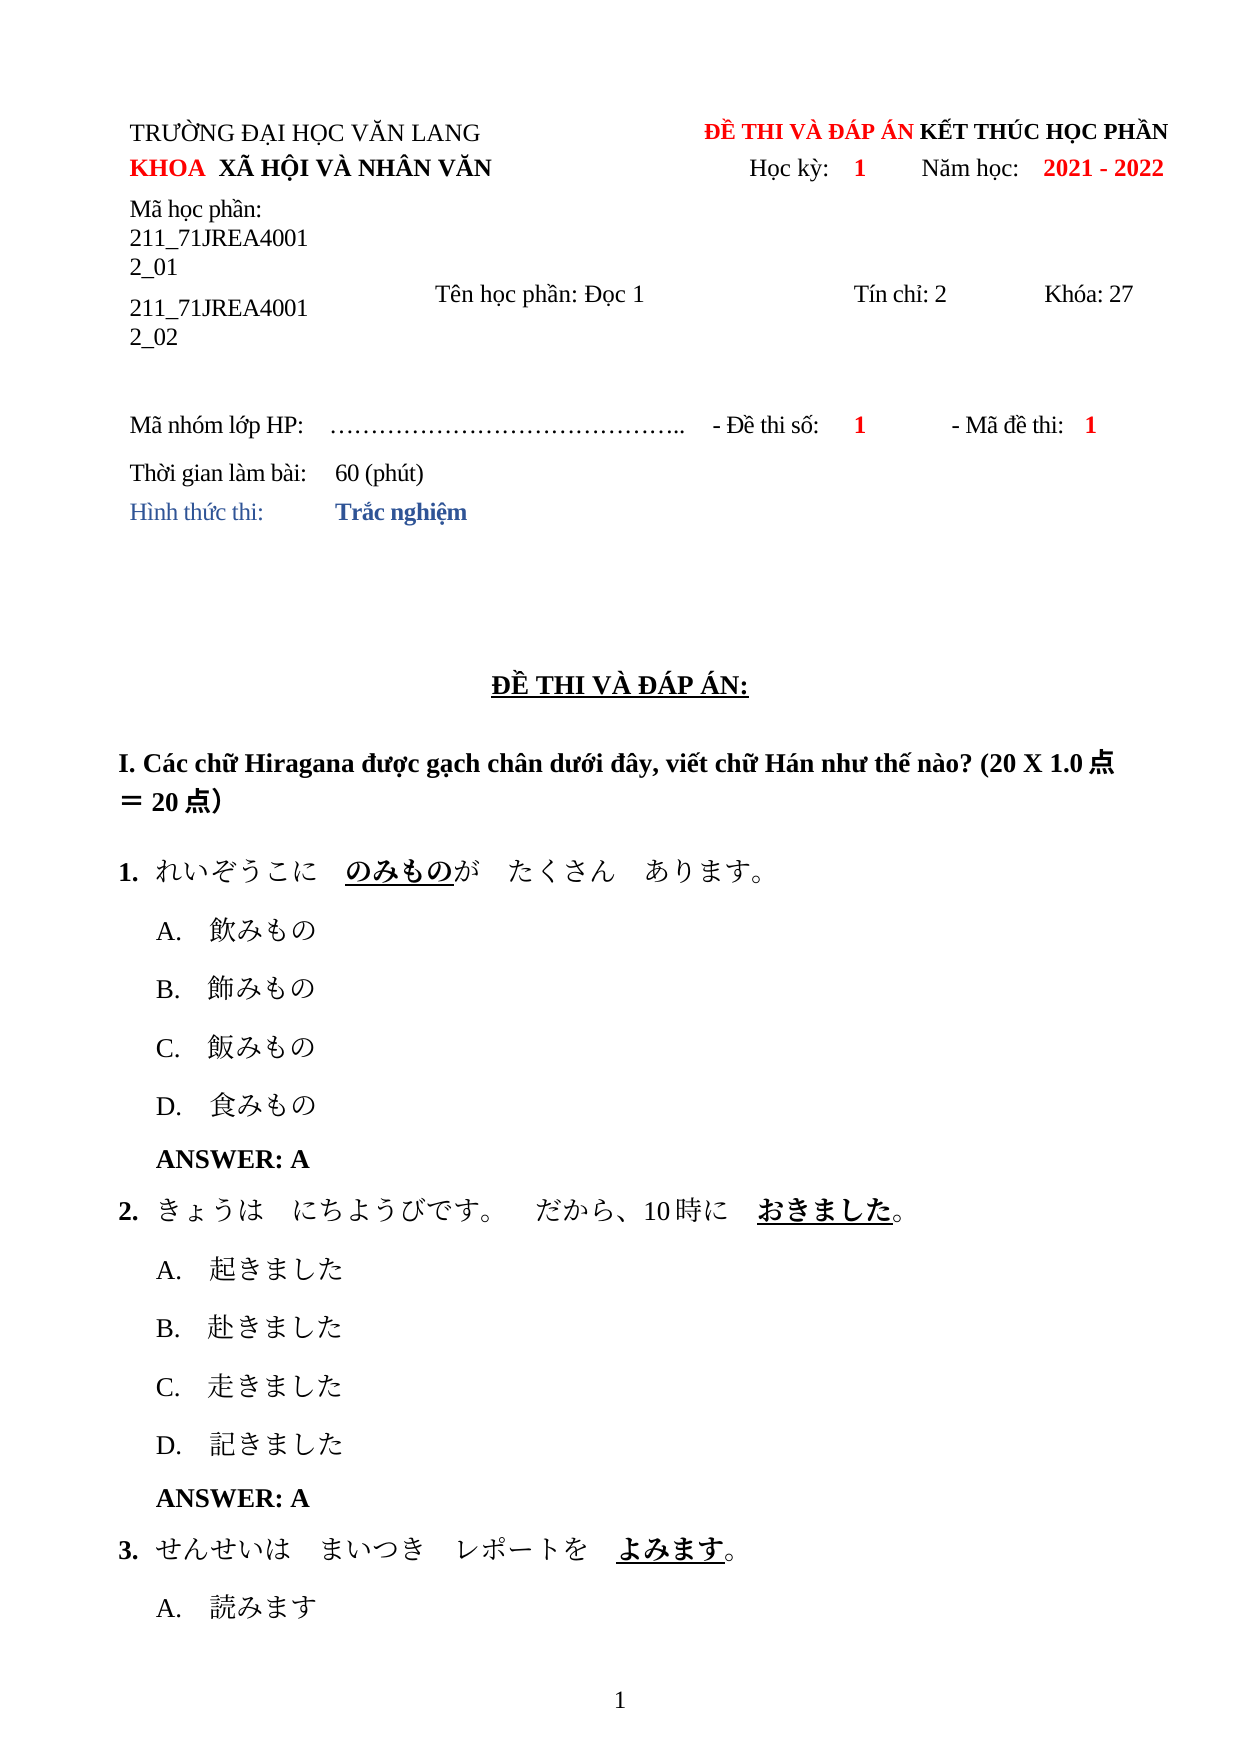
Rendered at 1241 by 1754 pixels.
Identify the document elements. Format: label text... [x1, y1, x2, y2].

text ANSWER: A [156, 1143, 1121, 1174]
subtitle I. Các chữ Hiragana được gạch chân dưới đây, viết chữ Hán như thế nào? (20 X 1.0点 ＝ 20点） [118, 741, 1121, 819]
table_cell 60 (phút) [324, 446, 1181, 493]
table_cell Mã học phần: 211_71JREA40012_01 211_71JREA40012_02 [118, 182, 323, 398]
table_cell KHOA XÃ HỘI VÀ NHÂN VĂN [118, 147, 738, 182]
table_cell Khóa: 27 [1033, 182, 1181, 398]
table_cell Trắc nghiệm [324, 493, 1181, 526]
table_cell 1 [842, 147, 910, 182]
table_header ĐỀ THI VÀ ĐÁP ÁN KẾT THÚC HỌC PHẦN [692, 118, 1181, 147]
list きょうは にちようびです。 だから、10時に おきました。 [118, 1189, 1121, 1228]
table_cell Hình thức thi: [118, 493, 323, 526]
table_cell Học kỳ: [738, 147, 842, 182]
text C. 飯みもの [156, 1026, 1121, 1065]
table_cell Mã nhóm lớp HP: [118, 398, 323, 446]
table_cell 1 [1079, 398, 1181, 446]
table_cell Tên học phần: Đọc 1 [324, 182, 842, 398]
table_cell Tín chỉ: 2 [842, 182, 1033, 398]
text A. 起きました [156, 1248, 1121, 1287]
text D. 食みもの [156, 1084, 1121, 1123]
text B. 赴きました [156, 1306, 1121, 1345]
text ANSWER: A [156, 1482, 1121, 1513]
table_cell Thời gian làm bài: [118, 446, 323, 493]
text D. 記きました [156, 1423, 1121, 1462]
list れいぞうこに のみものが たくさん あります。 [118, 851, 1121, 889]
text A. 飲みもの [156, 909, 1121, 948]
table_header TRƯỜNG ĐẠI HỌC VĂN LANG [118, 118, 692, 147]
table_cell Năm học: [910, 147, 1032, 182]
list せんせいは まいつき レポートを よみます。 [118, 1528, 1121, 1567]
text B. 飾みもの [156, 967, 1121, 1006]
table_cell 2021 - 2022 [1032, 147, 1181, 182]
text A. 読みます [156, 1587, 1121, 1626]
text ĐỀ THI VÀ ĐÁP ÁN: [118, 669, 1121, 700]
table_cell 1 [842, 398, 946, 446]
table_cell - Đề thi số: [707, 398, 842, 446]
text C. 走きました [156, 1365, 1121, 1404]
table_cell - Mã đề thi: [946, 398, 1079, 446]
table_cell …………………………………….. [324, 398, 707, 446]
